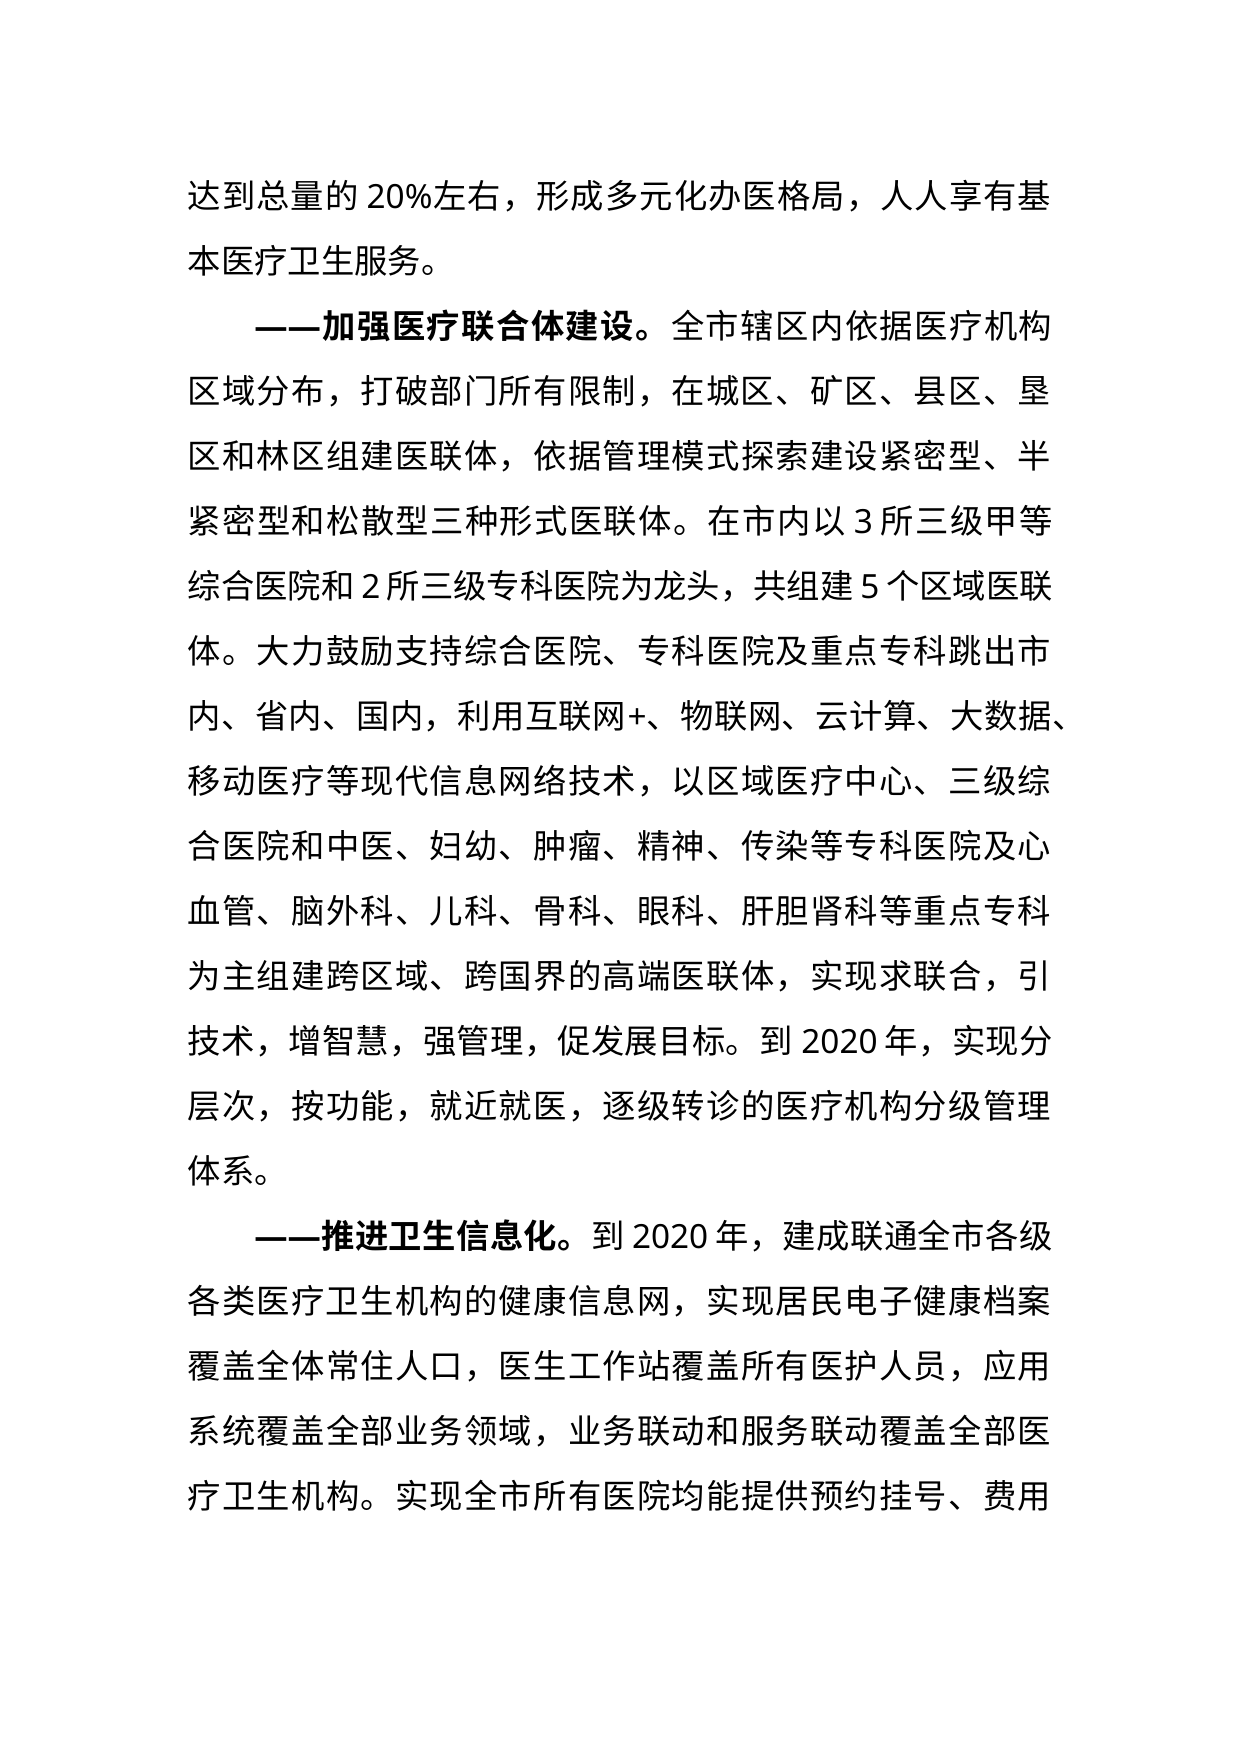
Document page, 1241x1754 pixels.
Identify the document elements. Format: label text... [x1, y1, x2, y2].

text ——加强医疗联合体建设。全市辖区内依据医疗机构区域分布，打破部门所有限制，在城区、矿区、县区、垦区和林区组建医联体，依据管理模式探索建设紧密型、半紧密型和松散型三种形式医联体。在市内以3所三级甲等综合医院和2所三级专科医院为龙头，共组建5个区域医联体。大力鼓励支持综合医院、专科医院及重点专科跳出市内、省内、国内，利用互联网+、物联网、云计算、大数据、移动医疗等现代信息网络技术，以区域医疗中心、三级综合医院和中医、妇幼、肿瘤、精神、传染等专科医院及心血管、脑外科、儿科、骨科、眼科、肝胆肾科等重点专科为主组建跨区域、跨国界的高端医联体，实现求联合，引技术，增智慧，强管理，促发展目标。到2020年，实现分层次，按功能，就近就医，逐级转诊的医疗机构分级管理体系。 [187, 292, 1053, 1202]
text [187, 162, 1053, 292]
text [187, 1202, 1053, 1527]
